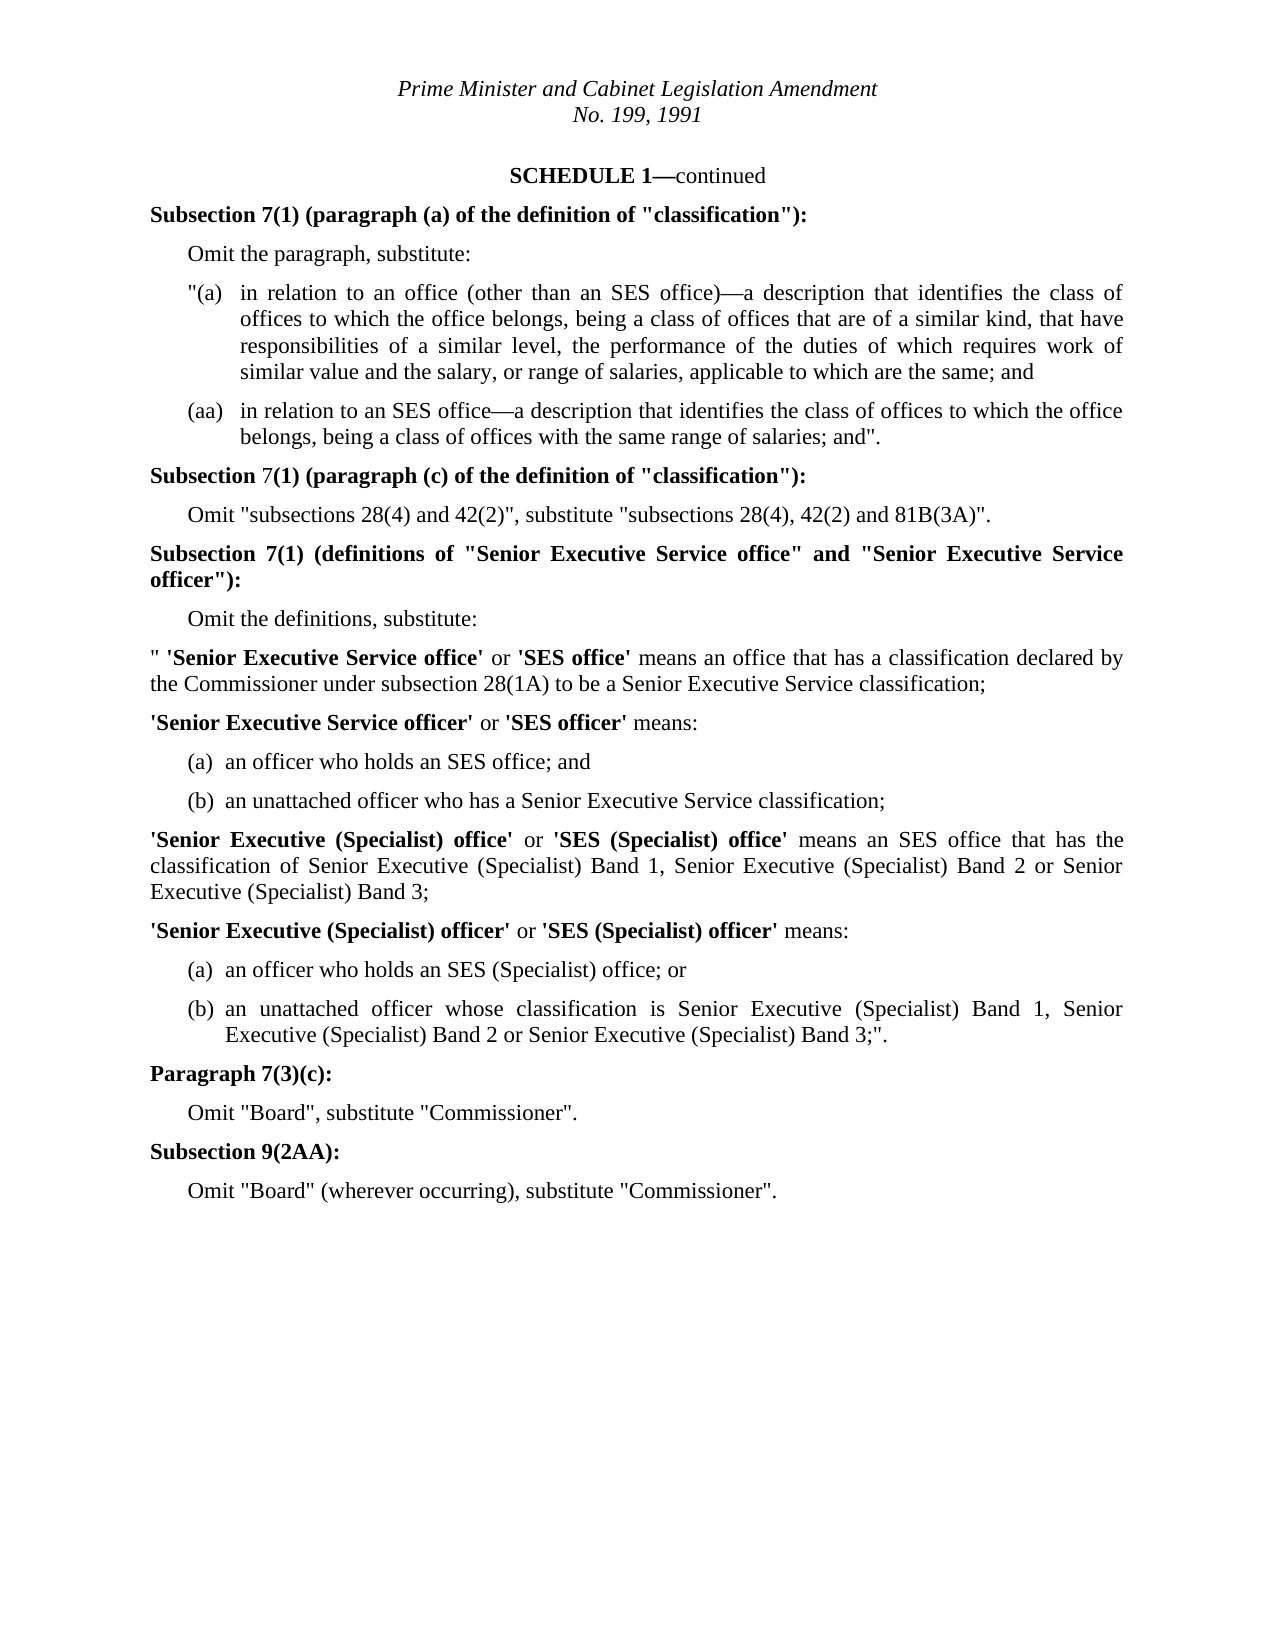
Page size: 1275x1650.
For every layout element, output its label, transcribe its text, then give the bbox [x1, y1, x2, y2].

text Paragraph 7(3)(c): [150, 1060, 1125, 1087]
text Omit "subsections 28(4) and 42(2)", substitute "subsections 28(4), 42(2) and 81B(3A)". [150, 501, 1125, 527]
text Subsection 7(1) (paragraph (a) of the definition of "classification"): [150, 201, 1125, 228]
text 'Senior Executive Service officer' or 'SES officer' means: [150, 709, 1125, 736]
text "(a) in relation to an office (other than an SES office)—a description that identifies the class of offices to which the office belongs, being a class of offices that are of a similar kind, that have responsibilities of a similar level, the performance of the duties of which requires work of similar value and the salary, or range of salaries, applicable to which are the same; and [187, 279, 1125, 384]
text (aa) in relation to an SES office—a description that identifies the class of offices to which the office belongs, being a class of offices with the same range of salaries; and". [187, 397, 1125, 450]
text (b) an unattached officer whose classification is Senior Executive (Specialist) Band 1, Senior Executive (Specialist) Band 2 or Senior Executive (Specialist) Band 3;". [187, 995, 1125, 1048]
text Omit the definitions, substitute: [150, 605, 1125, 631]
text (a) an officer who holds an SES (Specialist) office; or [187, 956, 1125, 982]
text (b) an unattached officer who has a Senior Executive Service classification; [187, 787, 1125, 813]
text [150, 1177, 1125, 1203]
text Omit "Board", substitute "Commissioner". [150, 1099, 1125, 1125]
text Subsection 7(1) (paragraph (c) of the definition of "classification"): [150, 462, 1125, 488]
text 'Senior Executive (Specialist) officer' or 'SES (Specialist) officer' means: [150, 917, 1125, 944]
text Subsection 7(1) (definitions of "Senior Executive Service office" and "Senior Executive Service officer"): [150, 540, 1125, 593]
text Omit the paragraph, substitute: [150, 240, 1125, 267]
text " 'Senior Executive Service office' or 'SES office' means an office that has a classification declared by the Commissioner under subsection 28(1A) to be a Senior Executive Service classification; [150, 644, 1125, 697]
text 'Senior Executive (Specialist) office' or 'SES (Specialist) office' means an SES office that has the classification of Senior Executive (Specialist) Band 1, Senior Executive (Specialist) Band 2 or Senior Executive (Specialist) Band 3; [150, 826, 1125, 905]
text SCHEDULE 1—continued [150, 162, 1125, 189]
text Subsection 9(2AA): [150, 1138, 1125, 1164]
text (a) an officer who holds an SES office; and [187, 748, 1125, 774]
